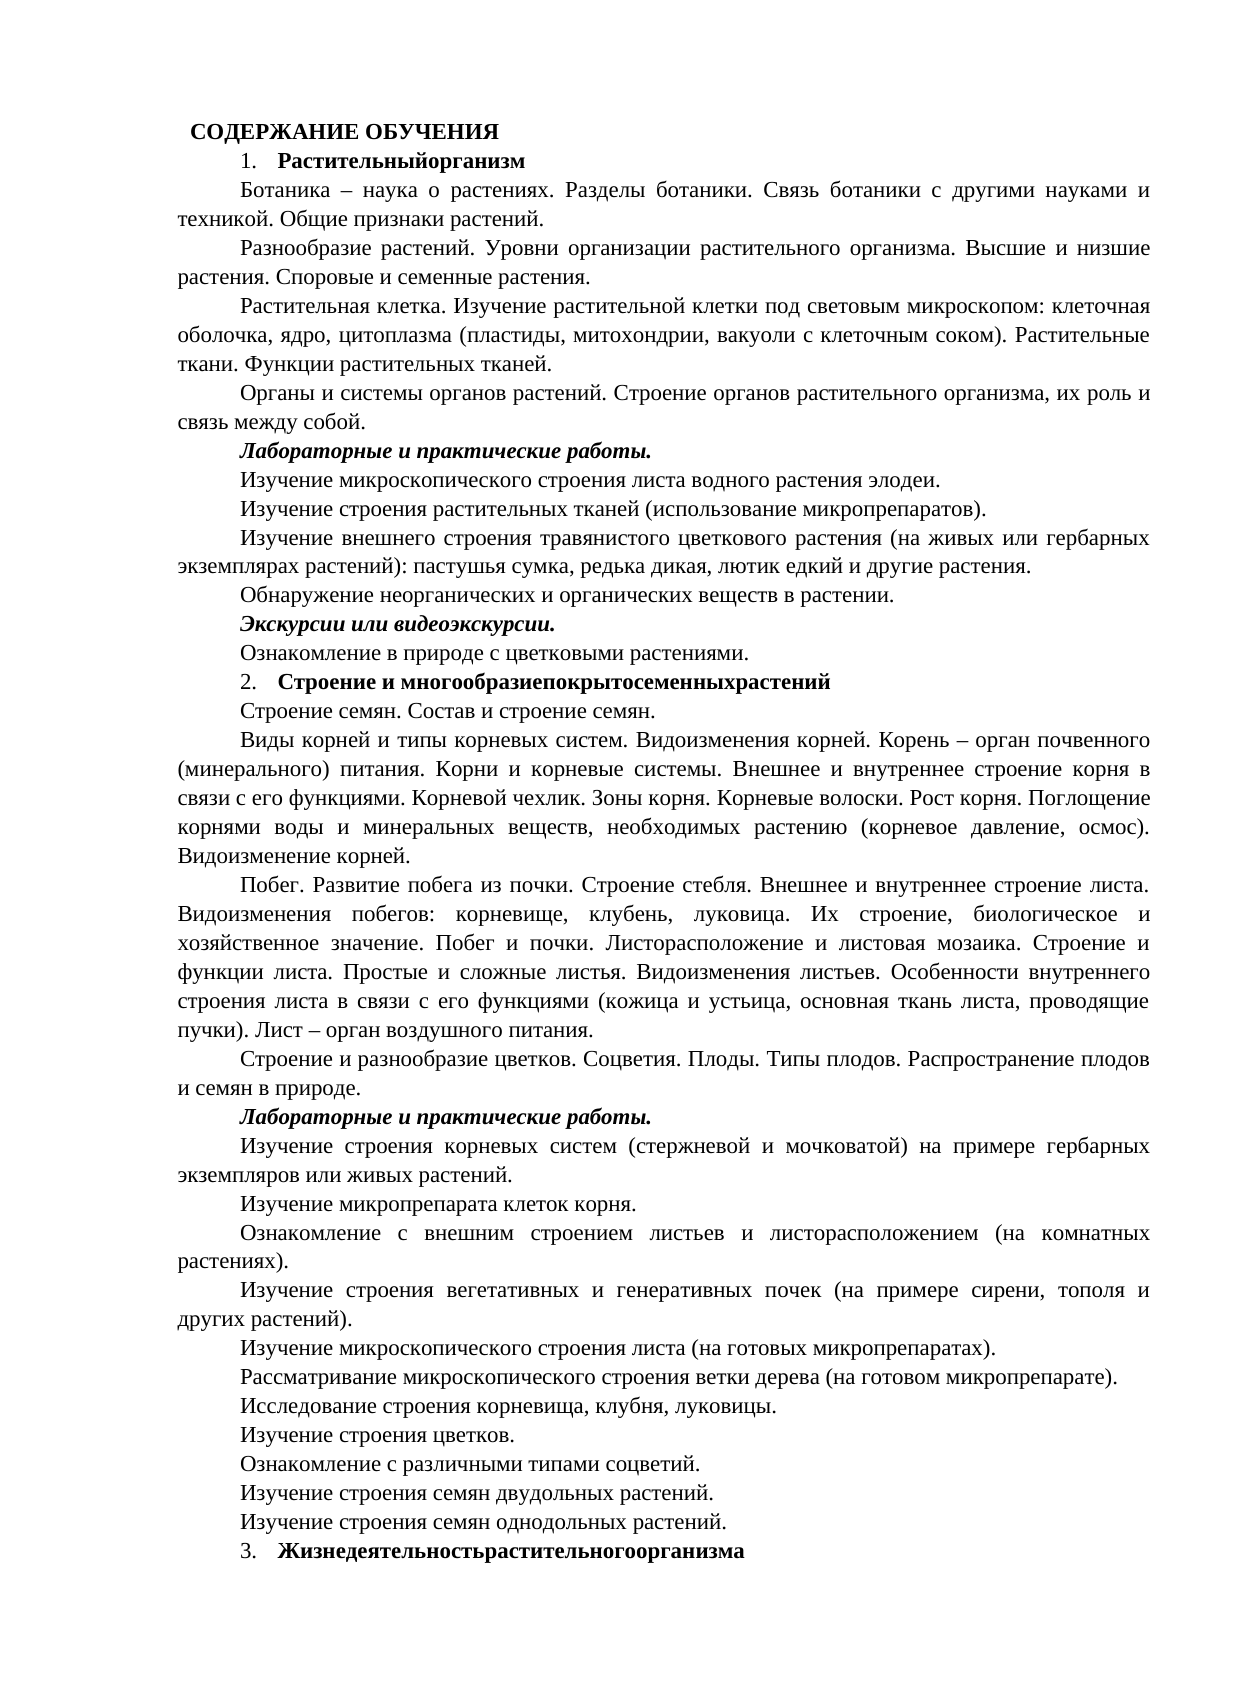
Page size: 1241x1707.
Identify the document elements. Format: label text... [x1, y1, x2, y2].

list Жизнедеятельностьрастительногоорганизма [240, 1537, 1152, 1563]
text Лабораторные и практические работы. [177, 437, 1152, 463]
text Рассматривание микроскопического строения ветки дерева (на готовом микропрепарате). [177, 1363, 1152, 1390]
text Ознакомление в природе с цветковыми растениями. [177, 639, 1152, 666]
list Растительныйорганизм [240, 147, 1152, 173]
text Изучение строения цветков. [177, 1421, 1152, 1448]
text Ознакомление с внешним строением листьев и листорасположением (на комнатных растениях). [177, 1218, 1152, 1274]
text Побег. Развитие побега из почки. Строение стебля. Внешнее и внутреннее строение листа. Видоизменения побегов: корневище, клубень, луковица. Их строение, биологическое и хозяйственное значение. Побег и почки. Листорасположение и листовая мозаика. Строение и функции листа. Простые и сложные листья. Видоизменения листьев. Особенности внутреннего строения листа в связи с его функциями (кожица и устьица, основная ткань листа, проводящие пучки). Лист – орган воздушного питания. [177, 871, 1152, 1042]
text Обнаружение неорганических и органических веществ в растении. [177, 581, 1152, 608]
text СОДЕРЖАНИЕ ОБУЧЕНИЯ [190, 118, 1152, 144]
text Изучение строения растительных тканей (использование микропрепаратов). [177, 494, 1152, 521]
text Исследование строения корневища, клубня, луковицы. [177, 1392, 1152, 1419]
text Лабораторные и практические работы. [177, 1103, 1152, 1129]
text Органы и системы органов растений. Строение органов растительного организма, их роль и связь между собой. [177, 379, 1152, 434]
text Изучение микроскопического строения листа водного растения элодеи. [177, 466, 1152, 492]
text Изучение внешнего строения травянистого цветкового растения (на живых или гербарных экземплярах растений): пастушья сумка, редька дикая, лютик едкий и другие растения. [177, 523, 1152, 579]
text Разнообразие растений. Уровни организации растительного организма. Высшие и низшие растения. Споровые и семенные растения. [177, 234, 1152, 289]
text Строение и разнообразие цветков. Соцветия. Плоды. Типы плодов. Распространение плодов и семян в природе. [177, 1045, 1152, 1100]
text Строение семян. Состав и строение семян. [177, 697, 1152, 724]
text Виды корней и типы корневых систем. Видоизменения корней. Корень – орган почвенного (минерального) питания. Корни и корневые системы. Внешнее и внутреннее строение корня в связи с его функциями. Корневой чехлик. Зоны корня. Корневые волоски. Рост корня. Поглощение корнями воды и минеральных веществ, необходимых растению (корневое давление, осмос). Видоизменение корней. [177, 726, 1152, 868]
text Изучение строения семян однодольных растений. [177, 1508, 1152, 1534]
text Изучение строения вегетативных и генеративных почек (на примере сирени, тополя и других растений). [177, 1276, 1152, 1332]
text Изучение микропрепарата клеток корня. [177, 1189, 1152, 1216]
text Изучение строения семян двудольных растений. [177, 1479, 1152, 1506]
text Растительная клетка. Изучение растительной клетки под световым микроскопом: клеточная оболочка, ядро, цитоплазма (пластиды, митохондрии, вакуоли с клеточным соком). Растительные ткани. Функции растительных тканей. [177, 292, 1152, 376]
list Строение и многообразиепокрытосеменныхрастений [240, 668, 1152, 695]
text Ознакомление с различными типами соцветий. [177, 1450, 1152, 1477]
text Ботаника – наука о растениях. Разделы ботаники. Связь ботаники с другими науками и техникой. Общие признаки растений. [177, 176, 1152, 231]
text Изучение строения корневых систем (стержневой и мочковатой) на примере гербарных экземпляров или живых растений. [177, 1132, 1152, 1187]
text Экскурсии или видеоэкскурсии. [177, 610, 1152, 637]
text Изучение микроскопического строения листа (на готовых микропрепаратах). [177, 1334, 1152, 1361]
